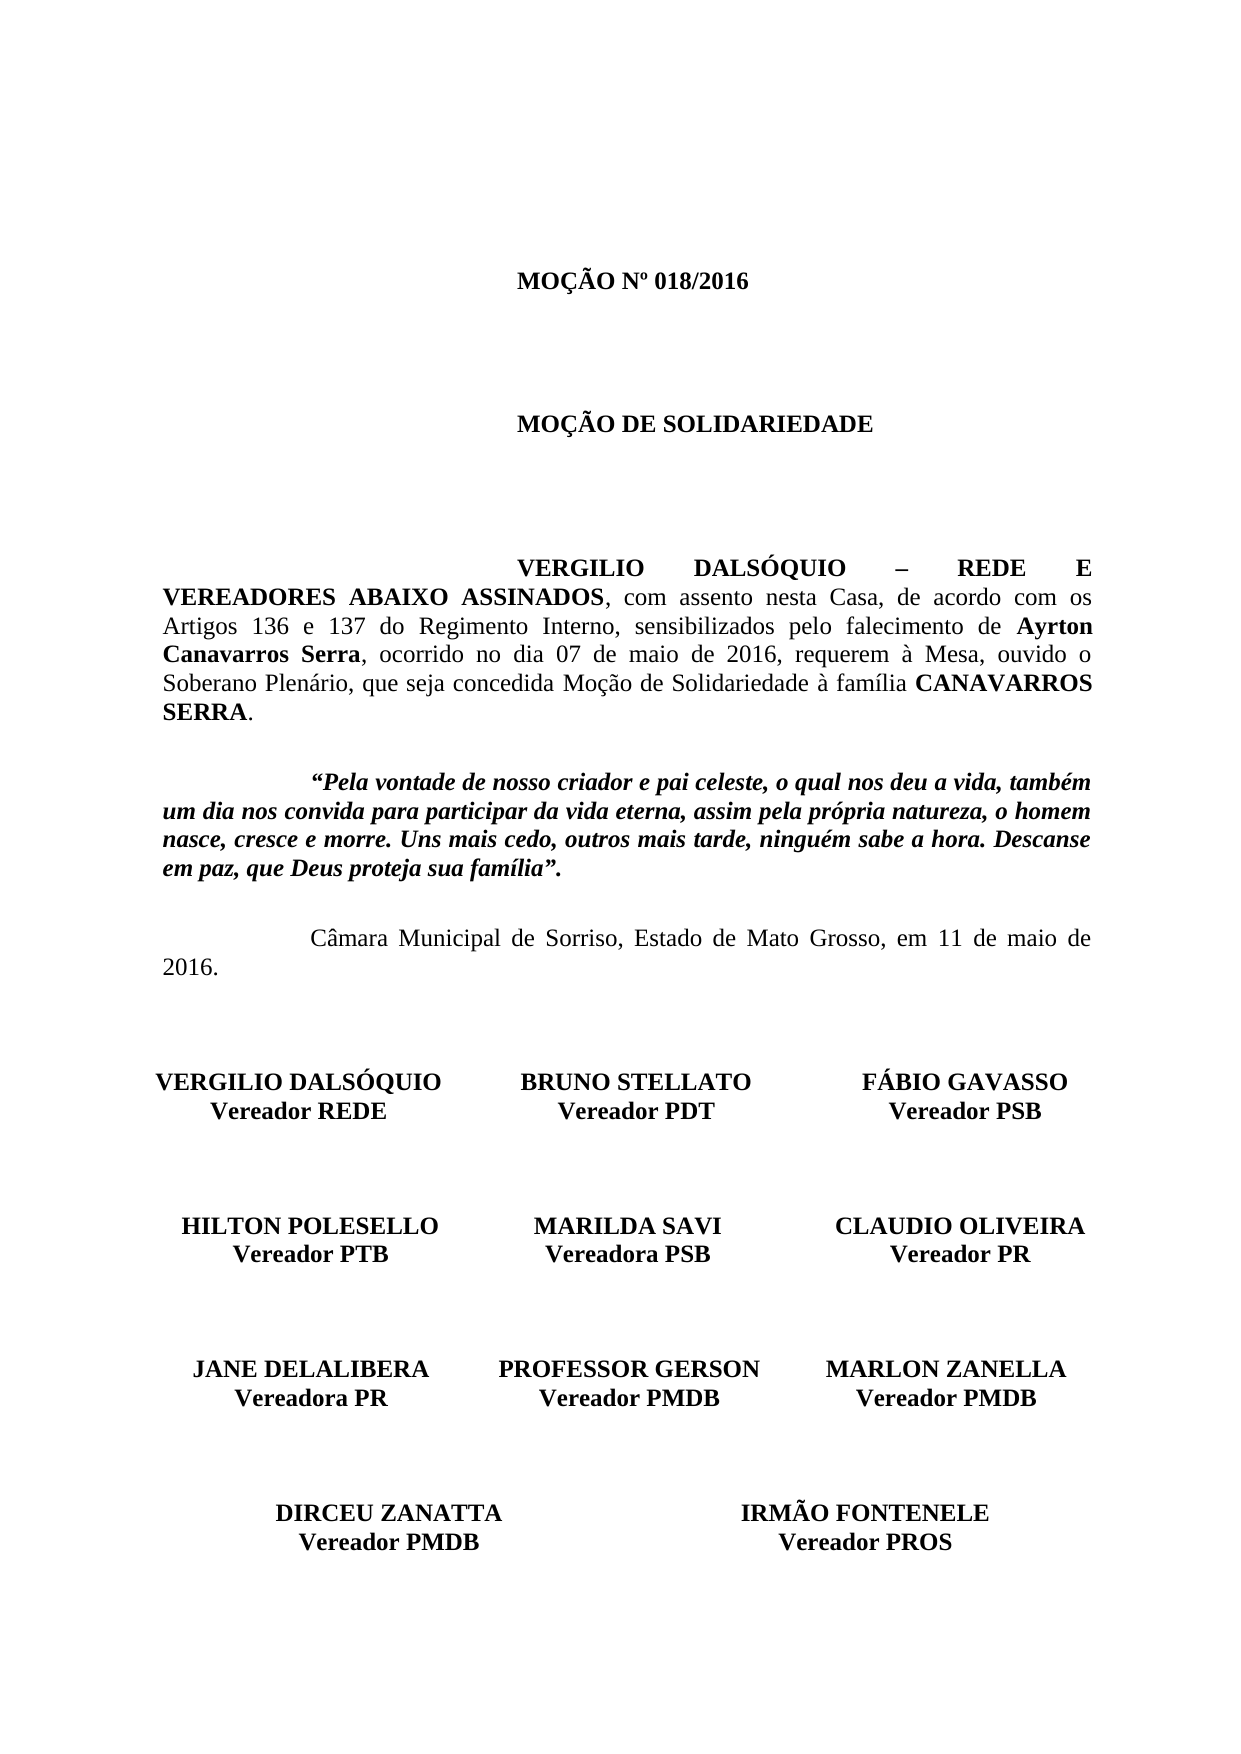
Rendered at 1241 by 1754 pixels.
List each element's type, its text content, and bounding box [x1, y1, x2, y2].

text VERGILIO DALSÓQUIO – REDE E VEREADORES ABAIXO ASSINADOS, com assento nesta Casa, de acordo com os Artigos 136 e 137 do Regimento Interno, sensibilizados pelo falecimento de Ayrton Canavarros Serra, ocorrido no dia 07 de maio de 2016, requerem à Mesa, ouvido o Soberano Plenário, que seja concedida Moção de Solidariedade à família CANAVARROS SERRA. [162, 553, 1093, 726]
table_header MARLON ZANELLA Vereador PMDB [788, 1355, 1104, 1412]
table_header IRMÃO FONTENELE Vereador PROS [627, 1498, 1104, 1556]
text Câmara Municipal de Sorriso, Estado de Mato Grosso, em 11 de maio de 2016. [162, 923, 1093, 981]
table_header BRUNO STELLATO Vereador PDT [467, 1067, 804, 1153]
text “Pela vontade de nosso criador e pai celeste, o qual nos deu a vida, também um dia nos convida para participar da vida eterna, assim pela própria natureza, o homem nasce, cresce e morre. Uns mais cedo, outros mais tarde, ninguém sabe a hora. Descanse em paz, que Deus proteja sua família”. [162, 767, 1093, 882]
table_header PROFESSOR GERSON Vereador PMDB [470, 1355, 788, 1412]
title MOÇÃO DE SOLIDARIEDADE [162, 409, 1093, 438]
table_header FÁBIO GAVASSO Vereador PSB [805, 1067, 1125, 1153]
table_header MARILDA SAVI Vereadora PSB [488, 1211, 768, 1297]
table_header DIRCEU ZANATTA Vereador PMDB [151, 1498, 627, 1556]
title MOÇÃO Nº 018/2016 [162, 266, 1093, 294]
table_header CLAUDIO OLIVEIRA Vereador PR [768, 1211, 1152, 1297]
table_header JANE DELALIBERA Vereadora PR [151, 1355, 470, 1412]
table_header HILTON POLESELLO Vereador PTB [133, 1211, 487, 1297]
table_header VERGILIO DALSÓQUIO Vereador REDE [130, 1067, 467, 1153]
